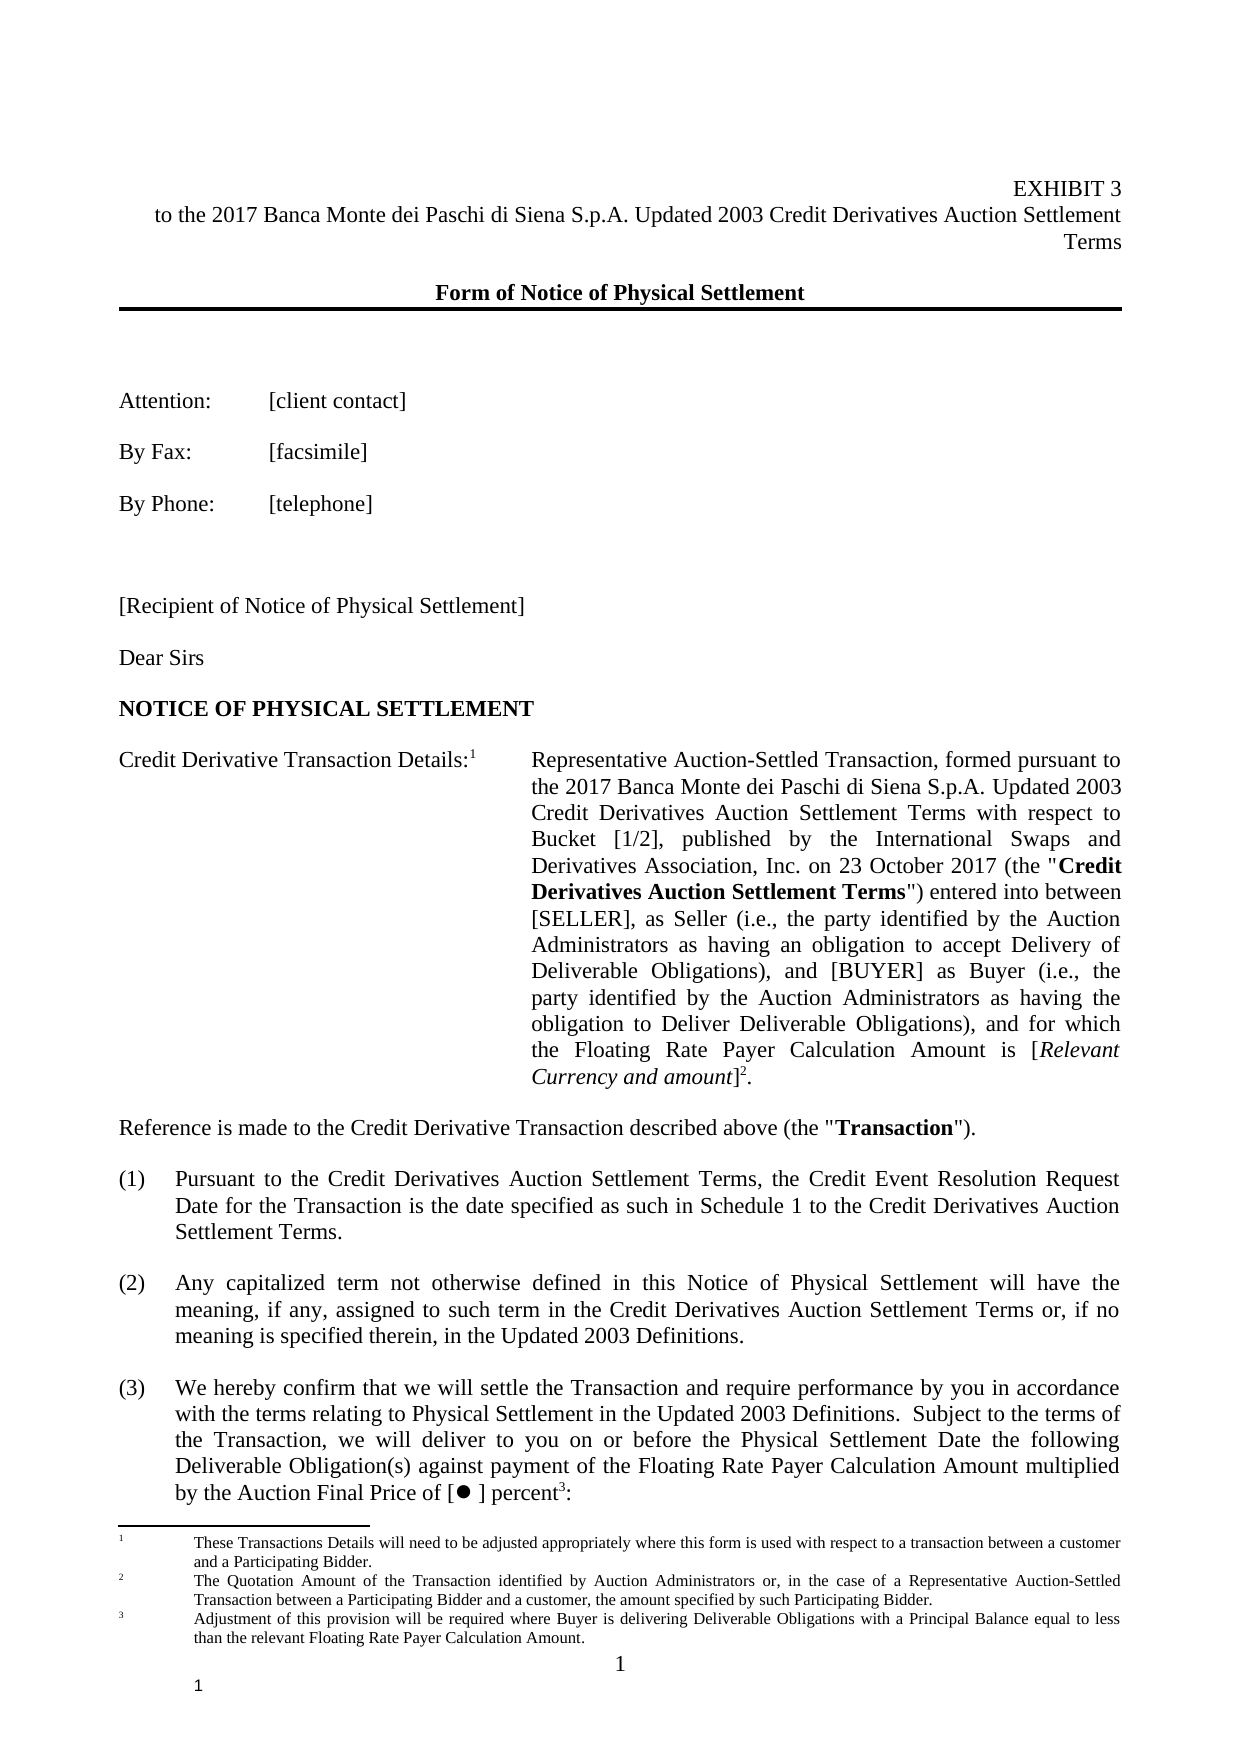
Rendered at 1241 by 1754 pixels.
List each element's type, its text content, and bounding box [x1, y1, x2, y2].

text Attention: [client contact] [118, 387, 1122, 413]
text (3) We hereby confirm that we will settle the Transaction and require performance by you in accordance with the terms relating to Physical Settlement in the Updated 2003 Definitions. Subject to the terms of the Transaction, we will deliver to you on or before the Physical Settlement Date the following Deliverable Obligation(s) against payment of the Floating Rate Payer Calculation Amount multiplied by the Auction Final Price of [] percent: [118, 1373, 1122, 1505]
text EXHIBIT 3 to the 2017 Banca Monte dei Paschi di Siena S.p.A. Updated 2003 Credit Derivatives Auction Settlement Terms [118, 175, 1122, 254]
text By Fax: [facsimile] [118, 438, 1122, 465]
text Dear Sirs [118, 644, 1122, 670]
text By Phone: [telephone] [118, 490, 1122, 516]
text [Recipient of Notice of Physical Settlement] [118, 592, 1122, 619]
text Reference is made to the Credit Derivative Transaction described above (the "Transaction"). [118, 1114, 1122, 1140]
text (2) Any capitalized term not otherwise defined in this Notice of Physical Settlement will have the meaning, if any, assigned to such term in the Credit Derivatives Auction Settlement Terms or, if no meaning is specified therein, in the Updated 2003 Definitions. [118, 1269, 1122, 1348]
text Form of Notice of Physical Settlement [118, 279, 1122, 311]
text NOTICE OF PHYSICAL SETTLEMENT [118, 695, 1122, 721]
text (1) Pursuant to the Credit Derivatives Auction Settlement Terms, the Credit Event Resolution Request Date for the Transaction is the date specified as such in Schedule 1 to the Credit Derivatives Auction Settlement Terms. [118, 1165, 1122, 1244]
text Credit Derivative Transaction Details: Representative Auction-Settled Transaction, formed pursuant to the 2017 Banca Monte dei Paschi di Siena S.p.A. Updated 2003 Credit Derivatives Auction Settlement Terms with respect to Bucket [1/2], published by the International Swaps and Derivatives Association, Inc. on 23 October 2017 (the "Credit Derivatives Auction Settlement Terms") entered into between [SELLER], as Seller (i.e., the party identified by the Auction Administrators as having an obligation to accept Delivery of Deliverable Obligations), and [BUYER] as Buyer (i.e., the party identified by the Auction Administrators as having the obligation to Deliver Deliverable Obligations), and for which the Floating Rate Payer Calculation Amount is [Relevant Currency and amount]. [118, 746, 1122, 1089]
